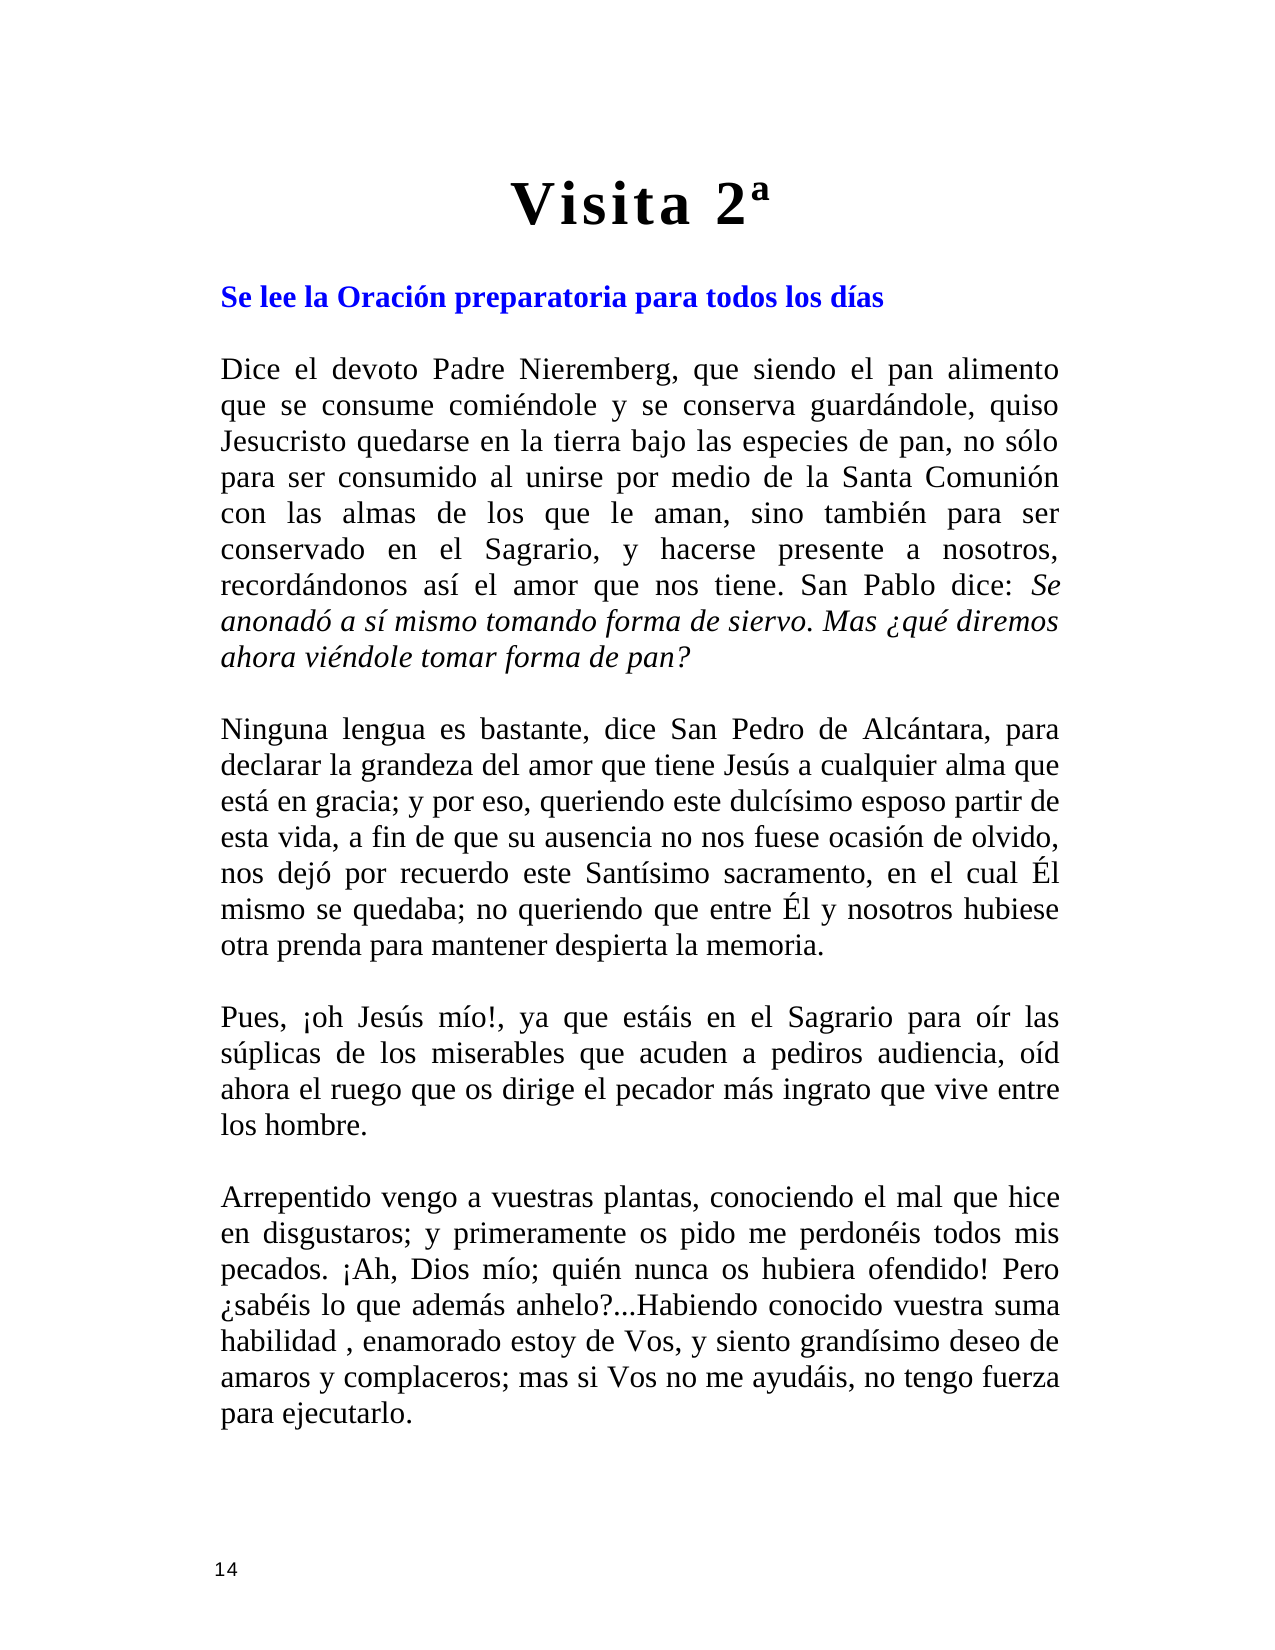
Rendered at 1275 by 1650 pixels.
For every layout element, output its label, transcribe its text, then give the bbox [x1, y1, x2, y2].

text Arrepentido vengo a vuestras plantas, conociendo el mal que hice en disgustaros; y primeramente os pido me perdonéis todos mis pecados. ¡Ah, Dios mío; quién nunca os hubiera ofendido! Pero ¿sabéis lo que además anhelo?...Habiendo conocido vuestra suma habilidad , enamorado estoy de Vos, y siento grandísimo deseo de amaros y complaceros; mas si Vos no me ayudáis, no tengo fuerza para ejecutarlo. [220, 1179, 1061, 1431]
text Dice el devoto Padre Nieremberg, que siendo el pan alimento que se consume comiéndole y se conserva guardándole, quiso Jesucristo quedarse en la tierra bajo las especies de pan, no sólo para ser consumido al unirse por medio de la Santa Comunión con las almas de los que le aman, sino también para ser conservado en el Sagrario, y hacerse presente a nosotros, recordándonos así el amor que nos tiene. San Pablo dice: Se anonadó a sí mismo tomando forma de siervo. Mas ¿qué diremos ahora viéndole tomar forma de pan? [220, 350, 1061, 675]
text Ninguna lengua es bastante, dice San Pedro de Alcántara, para declarar la grandeza del amor que tiene Jesús a cualquier alma que está en gracia; y por eso, queriendo este dulcísimo esposo partir de esta vida, a fin de que su ausencia no nos fuese ocasión de olvido, nos dejó por recuerdo este Santísimo sacramento, en el cual Él mismo se quedaba; no queriendo que entre Él y nosotros hubiese otra prenda para mantener despierta la memoria. [220, 710, 1061, 963]
text Se lee la Oración preparatoria para todos los días [220, 279, 1061, 315]
text Pues, ¡oh Jesús mío!, ya que estáis en el Sagrario para oír las súplicas de los miserables que acuden a pediros audiencia, oíd ahora el ruego que os dirige el pecador más ingrato que vive entre los hombre. [220, 998, 1061, 1143]
text Visita 2ª [220, 168, 1061, 238]
